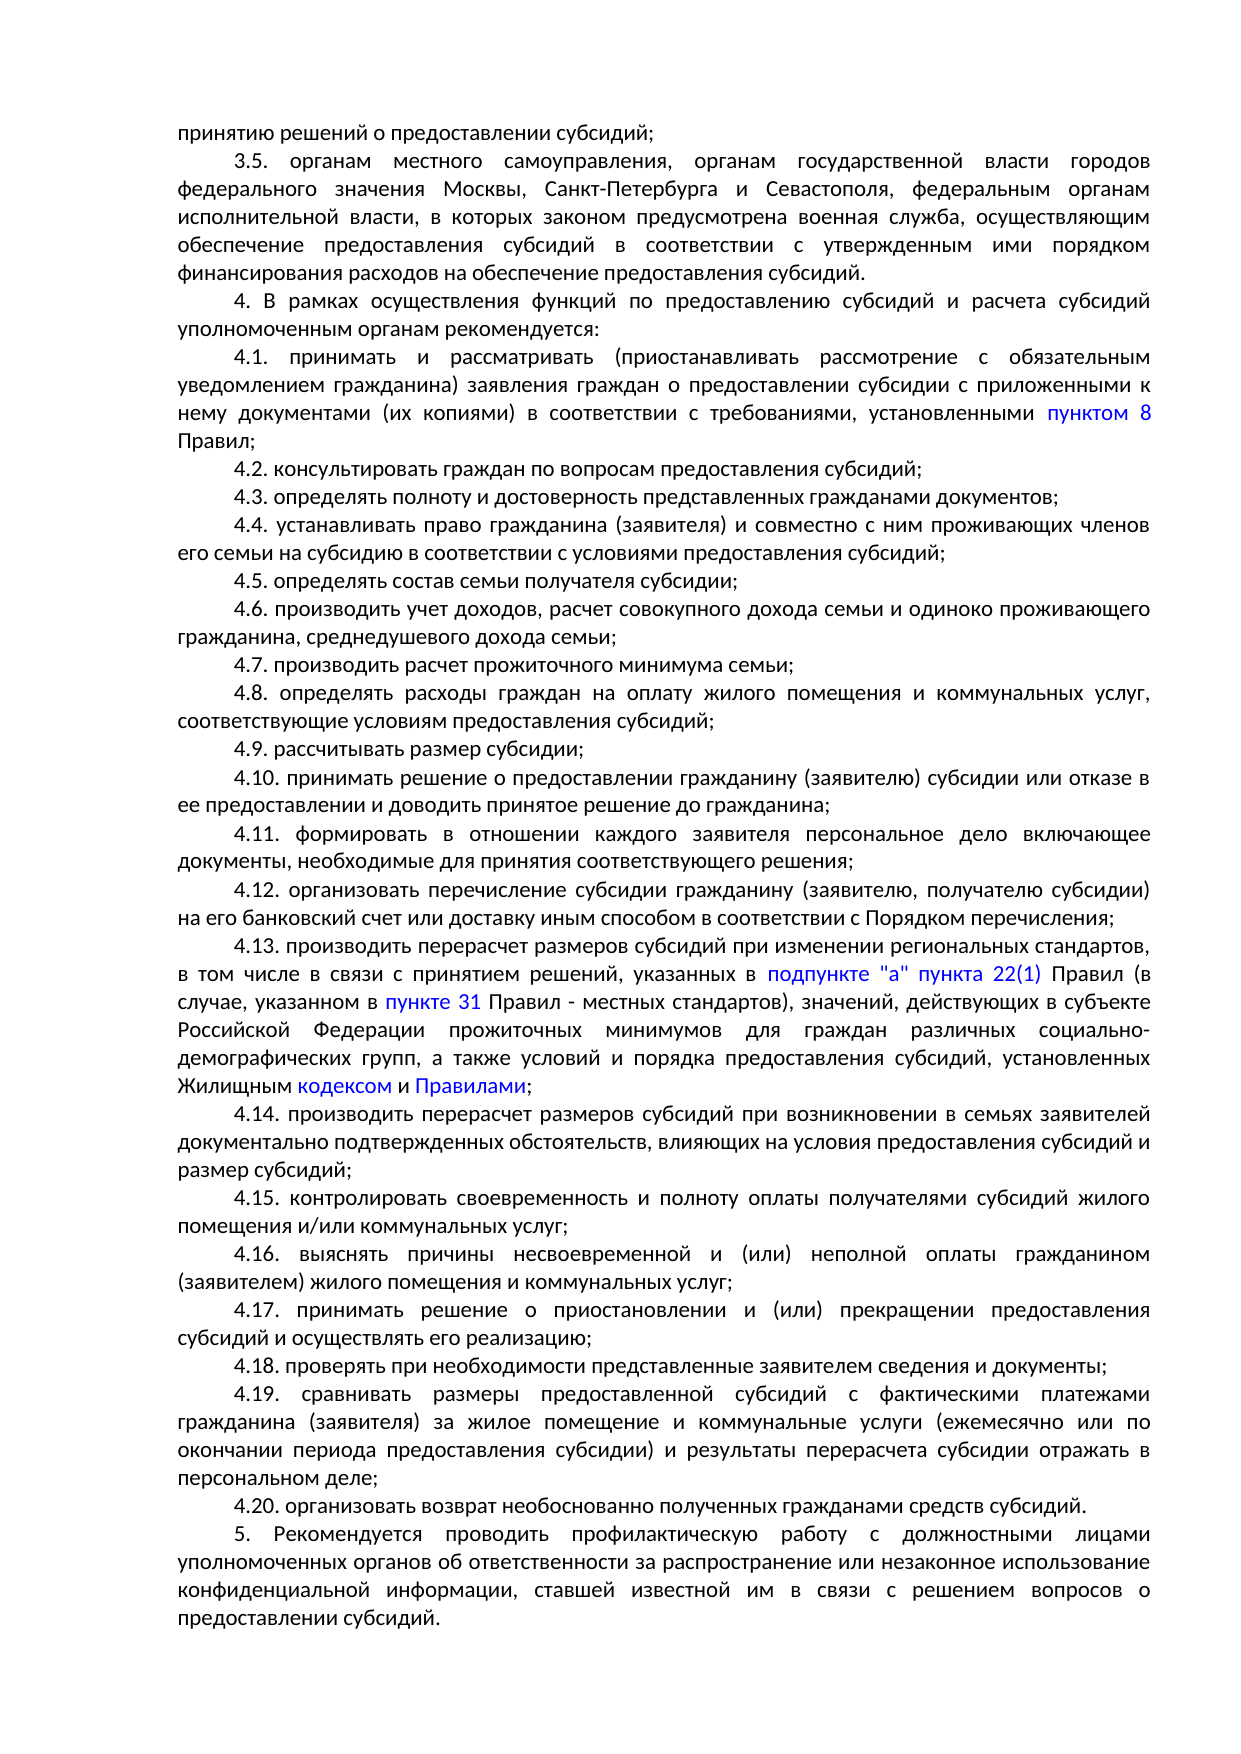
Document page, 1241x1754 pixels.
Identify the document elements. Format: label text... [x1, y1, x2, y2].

text 4.6. производить учет доходов, расчет совокупного дохода семьи и одиноко проживающего гражданина, среднедушевого дохода семьи; [177, 594, 1152, 651]
text 4. В рамках осуществления функций по предоставлению субсидий и расчета субсидий уполномоченным органам рекомендуется: [177, 286, 1152, 342]
text 4.18. проверять при необходимости представленные заявителем сведения и документы; [177, 1351, 1152, 1379]
text 4.9. рассчитывать размер субсидии; [177, 734, 1152, 763]
text 4.4. устанавливать право гражданина (заявителя) и совместно с ним проживающих членов его семьи на субсидию в соответствии с условиями предоставления субсидий; [177, 510, 1152, 566]
text 4.12. организовать перечисление субсидии гражданину (заявителю, получателю субсидии) на его банковский счет или доставку иным способом в соответствии с Порядком перечисления; [177, 875, 1152, 931]
text 4.1. принимать и рассматривать (приостанавливать рассмотрение с обязательным уведомлением гражданина) заявления граждан о предоставлении субсидии с приложенными к нему документами (их копиями) в соответствии с требованиями, установленными пунктом 8 Правил; [177, 342, 1152, 454]
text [177, 118, 1152, 146]
text 4.17. принимать решение о приостановлении и (или) прекращении предоставления субсидий и осуществлять его реализацию; [177, 1295, 1152, 1351]
text 5. Рекомендуется проводить профилактическую работу с должностными лицами уполномоченных органов об ответственности за распространение или незаконное использование конфиденциальной информации, ставшей известной им в связи с решением вопросов о предоставлении субсидий. [177, 1519, 1152, 1631]
text 4.2. консультировать граждан по вопросам предоставления субсидий; [177, 454, 1152, 482]
text 3.5. органам местного самоуправления, органам государственной власти городов федерального значения Москвы, Санкт-Петербурга и Севастополя, федеральным органам исполнительной власти, в которых законом предусмотрена военная служба, осуществляющим обеспечение предоставления субсидий в соответствии с утвержденным ими порядком финансирования расходов на обеспечение предоставления субсидий. [177, 146, 1152, 286]
text 4.5. определять состав семьи получателя субсидии; [177, 566, 1152, 594]
text 4.14. производить перерасчет размеров субсидий при возникновении в семьях заявителей документально подтвержденных обстоятельств, влияющих на условия предоставления субсидий и размер субсидий; [177, 1099, 1152, 1183]
text 4.10. принимать решение о предоставлении гражданину (заявителю) субсидии или отказе в ее предоставлении и доводить принятое решение до гражданина; [177, 763, 1152, 819]
text 4.7. производить расчет прожиточного минимума семьи; [177, 651, 1152, 678]
text 4.11. формировать в отношении каждого заявителя персональное дело включающее документы, необходимые для принятия соответствующего решения; [177, 819, 1152, 875]
text 4.15. контролировать своевременность и полноту оплаты получателями субсидий жилого помещения и/или коммунальных услуг; [177, 1183, 1152, 1239]
text 4.3. определять полноту и достоверность представленных гражданами документов; [177, 482, 1152, 510]
text 4.20. организовать возврат необоснованно полученных гражданами средств субсидий. [177, 1491, 1152, 1519]
text 4.19. сравнивать размеры предоставленной субсидий с фактическими платежами гражданина (заявителя) за жилое помещение и коммунальные услуги (ежемесячно или по окончании периода предоставления субсидии) и результаты перерасчета субсидии отражать в персональном деле; [177, 1379, 1152, 1491]
text 4.13. производить перерасчет размеров субсидий при изменении региональных стандартов, в том числе в связи с принятием решений, указанных в подпункте "а" пункта 22(1) Правил (в случае, указанном в пункте 31 Правил - местных стандартов), значений, действующих в субъекте Российской Федерации прожиточных минимумов для граждан различных социально-демографических групп, а также условий и порядка предоставления субсидий, установленных Жилищным кодексом и Правилами; [177, 931, 1152, 1099]
text 4.16. выяснять причины несвоевременной и (или) неполной оплаты гражданином (заявителем) жилого помещения и коммунальных услуг; [177, 1239, 1152, 1295]
text 4.8. определять расходы граждан на оплату жилого помещения и коммунальных услуг, соответствующие условиям предоставления субсидий; [177, 678, 1152, 734]
